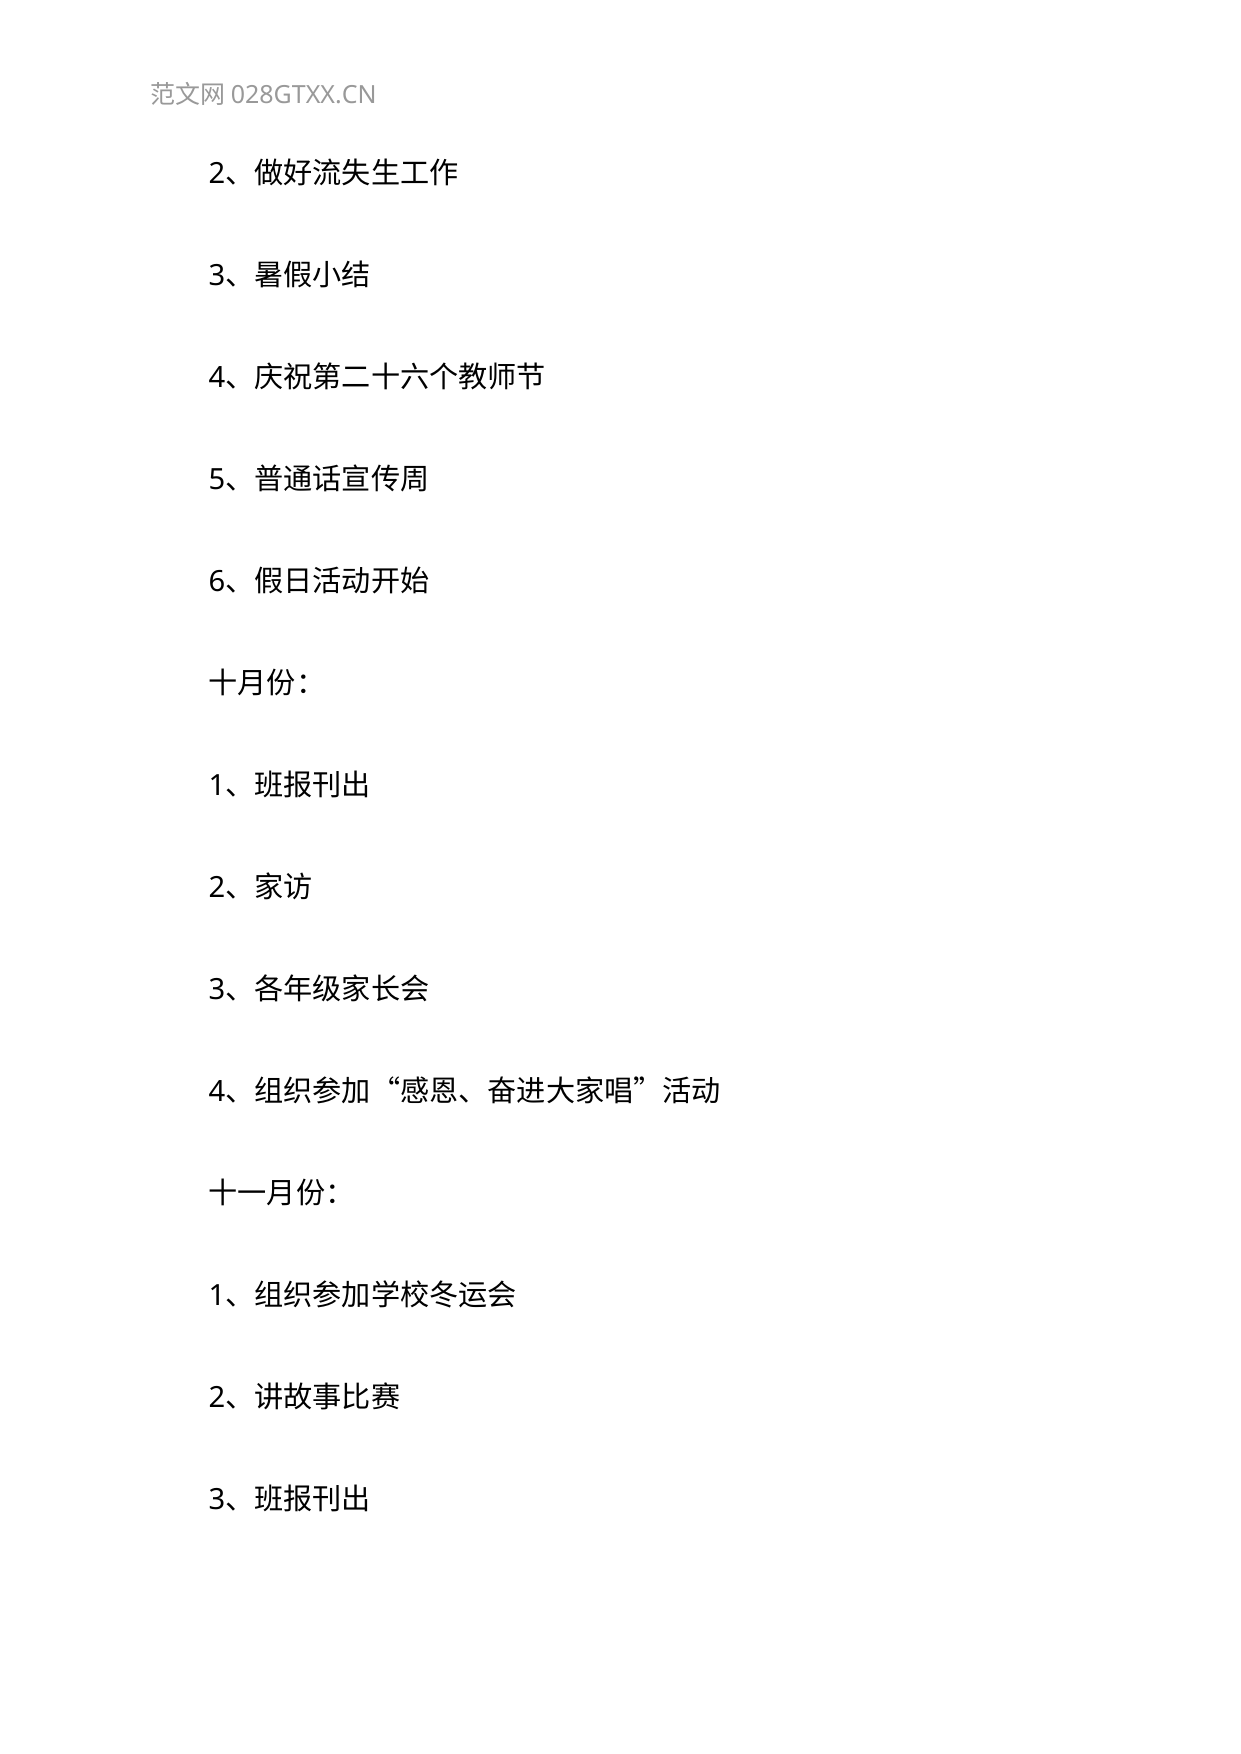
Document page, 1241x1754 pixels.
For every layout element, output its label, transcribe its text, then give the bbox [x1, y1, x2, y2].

text 1、班报刊出 [150, 762, 1090, 804]
text 3、班报刊出 [150, 1475, 1090, 1518]
text 4、组织参加“感恩、奋进大家唱”活动 [150, 1068, 1090, 1110]
text 3、暑假小结 [150, 252, 1090, 294]
text 5、普通话宣传周 [150, 456, 1090, 498]
text 十一月份： [150, 1169, 1090, 1212]
text 6、假日活动开始 [150, 558, 1090, 600]
text 1、组织参加学校冬运会 [150, 1271, 1090, 1314]
text 4、庆祝第二十六个教师节 [150, 354, 1090, 396]
text 2、做好流失生工作 [150, 150, 1090, 192]
text 2、家访 [150, 864, 1090, 906]
text 3、各年级家长会 [150, 966, 1090, 1008]
text 十月份： [150, 660, 1090, 702]
text 2、讲故事比赛 [150, 1373, 1090, 1416]
